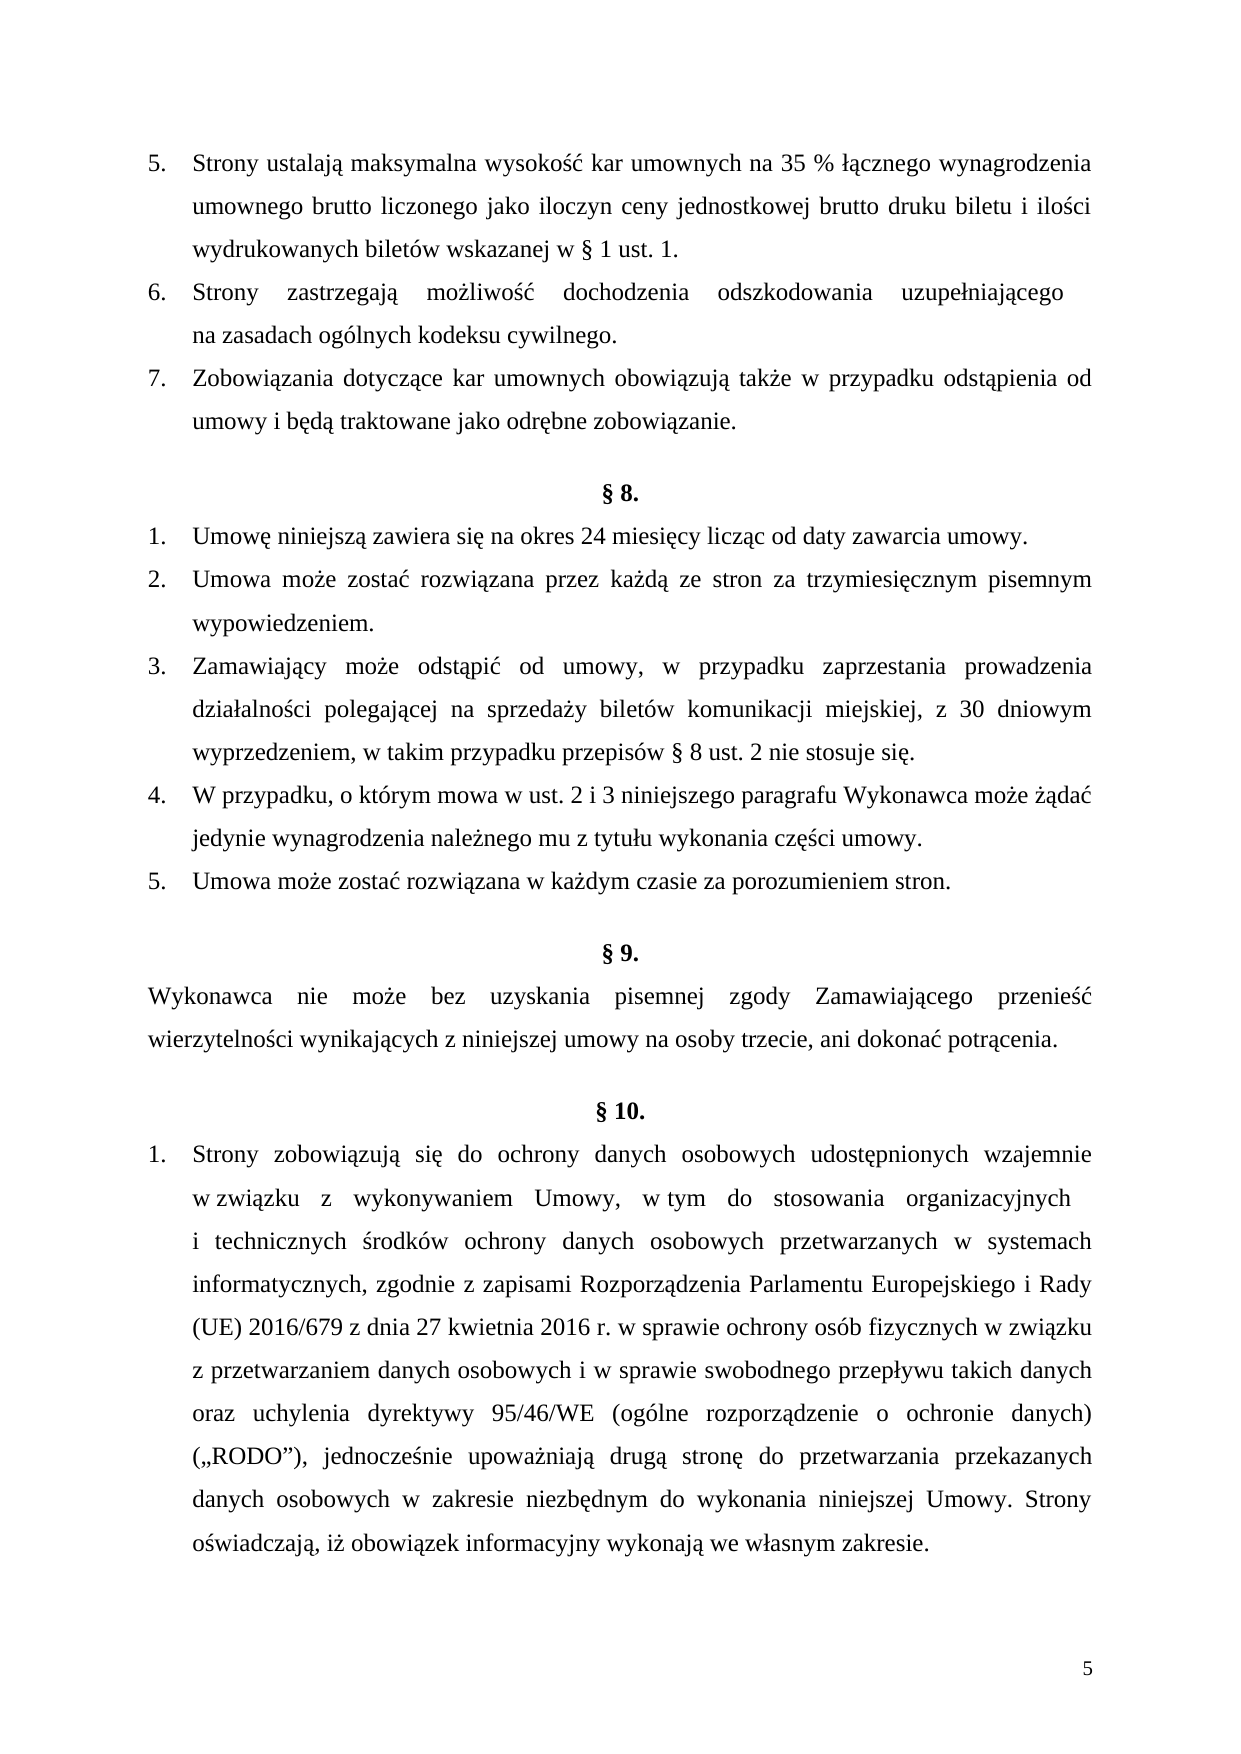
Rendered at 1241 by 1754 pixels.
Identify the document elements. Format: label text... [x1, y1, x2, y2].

list Umowa może zostać rozwiązana w każdym czasie za porozumieniem stron. [148, 866, 1093, 895]
list Umowę niniejszą zawiera się na okres 24 miesięcy licząc od daty zawarcia umowy. [148, 521, 1093, 550]
list W przypadku, o którym mowa w ust. 2 i 3 niniejszego paragrafu Wykonawca może żądać jedynie wynagrodzenia należnego mu z tytułu wykonania części umowy. [148, 780, 1093, 852]
text § 8. [148, 478, 1093, 507]
list Umowa może zostać rozwiązana przez każdą ze stron za trzymiesięcznym pisemnym wypowiedzeniem. [148, 564, 1093, 636]
text § 9. [148, 938, 1093, 967]
list Strony ustalają maksymalna wysokość kar umownych na 35 % łącznego wynagrodzenia umownego brutto liczonego jako iloczyn ceny jednostkowej brutto druku biletu i ilości wydrukowanych biletów wskazanej w § 1 ust. 1. [148, 148, 1093, 263]
text § 10. [148, 1096, 1093, 1125]
list Zamawiający może odstąpić od umowy, w przypadku zaprzestania prowadzenia działalności polegającej na sprzedaży biletów komunikacji miejskiej, z 30 dniowym wyprzedzeniem, w takim przypadku przepisów § 8 ust. 2 nie stosuje się. [148, 651, 1093, 766]
list Strony zobowiązują się do ochrony danych osobowych udostępnionych wzajemnie w związku z wykonywaniem Umowy, w tym do stosowania organizacyjnych i technicznych środków ochrony danych osobowych przetwarzanych w systemach informatycznych, zgodnie z zapisami Rozporządzenia Parlamentu Europejskiego i Rady (UE) 2016/679 z dnia 27 kwietnia 2016 r. w sprawie ochrony osób fizycznych w związku z przetwarzaniem danych osobowych i w sprawie swobodnego przepływu takich danych oraz uchylenia dyrektywy 95/46/WE (ogólne rozporządzenie o ochronie danych) („RODO”), jednocześnie upoważniają drugą stronę do przetwarzania przekazanych danych osobowych w zakresie niezbędnym do wykonania niniejszej Umowy. Strony oświadczają, iż obowiązek informacyjny wykonają we własnym zakresie. [148, 1139, 1093, 1556]
list Zobowiązania dotyczące kar umownych obowiązują także w przypadku odstąpienia od umowy i będą traktowane jako odrębne zobowiązanie. [148, 363, 1093, 435]
list Strony zastrzegają możliwość dochodzenia odszkodowania uzupełniającego na zasadach ogólnych kodeksu cywilnego. [148, 277, 1093, 349]
text Wykonawca nie może bez uzyskania pisemnej zgody Zamawiającego przenieść wierzytelności wynikających z niniejszej umowy na osoby trzecie, ani dokonać potrącenia. [148, 981, 1093, 1053]
